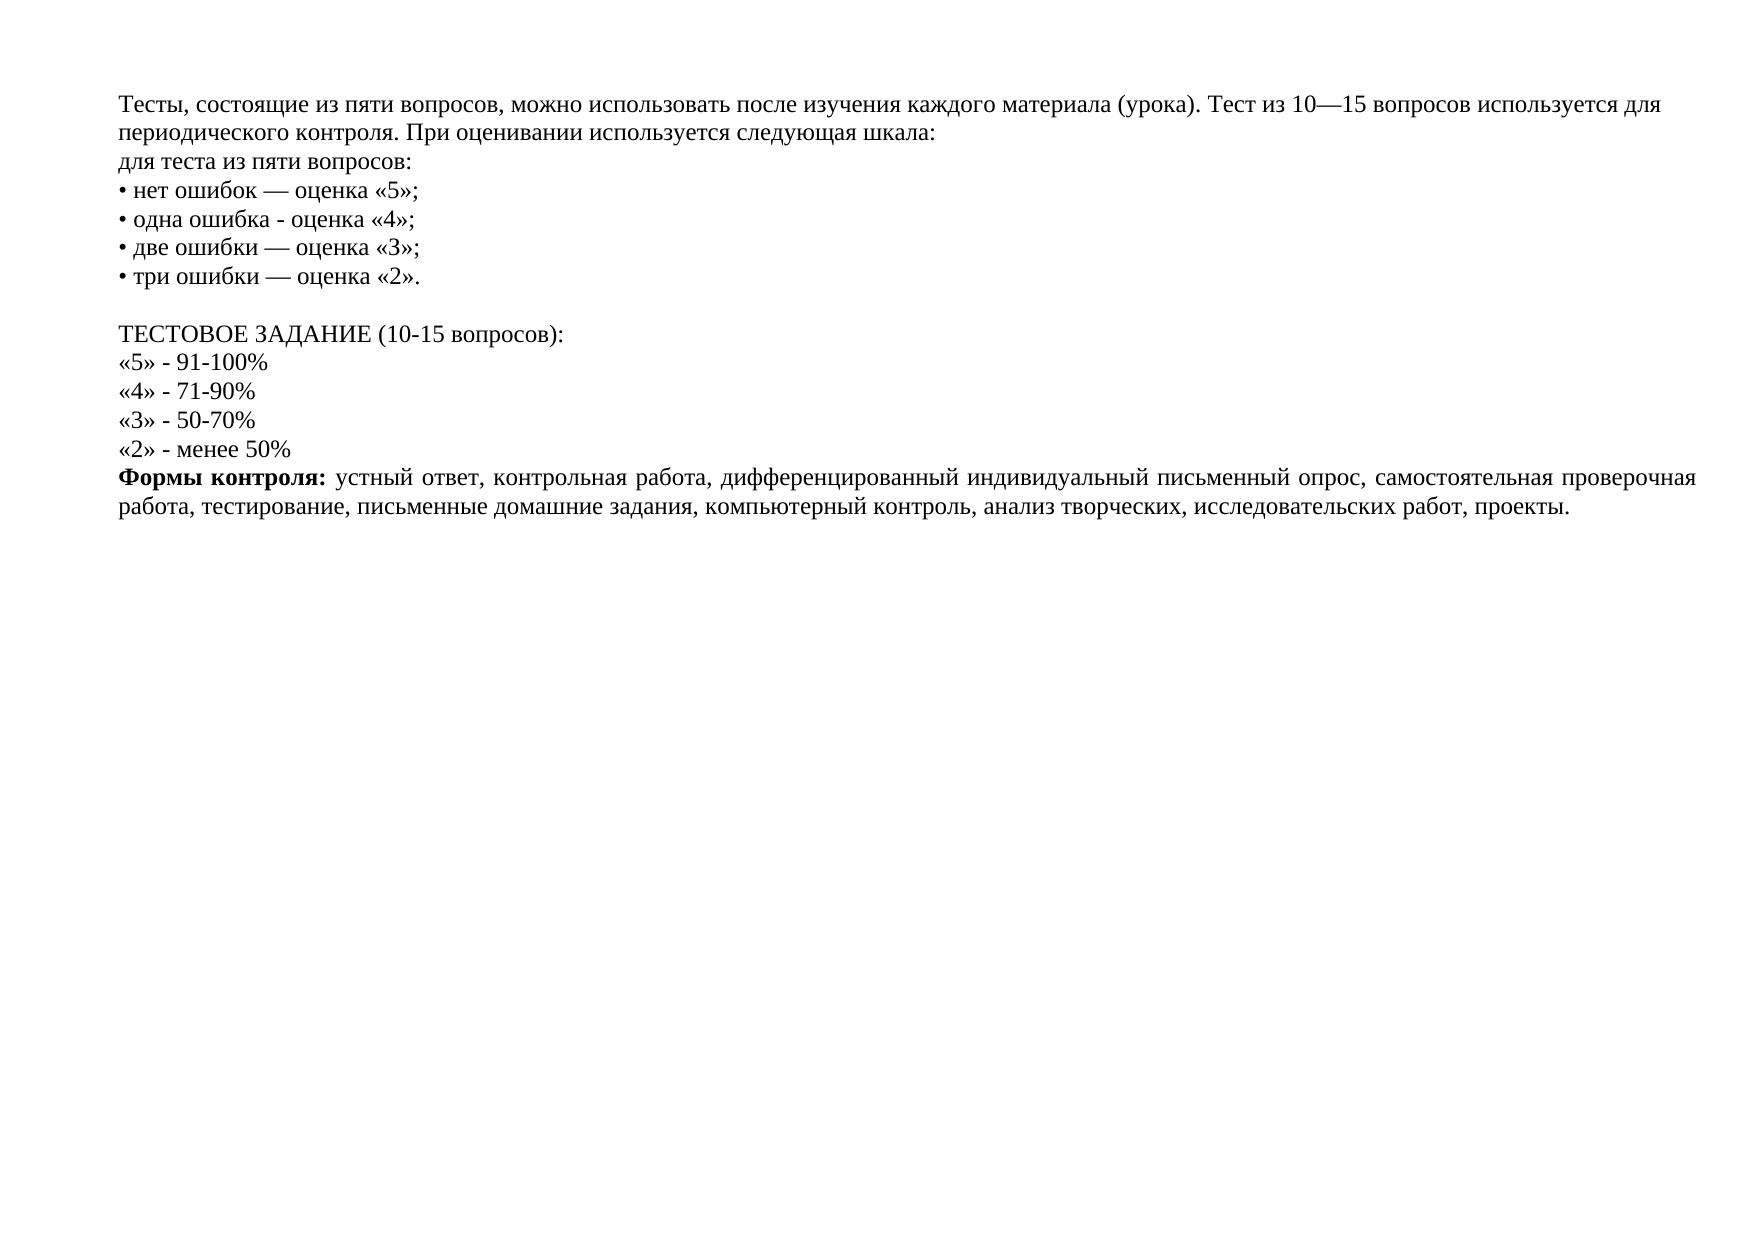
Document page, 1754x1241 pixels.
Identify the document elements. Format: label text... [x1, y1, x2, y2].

text для теста из пяти вопросов: [118, 146, 1698, 175]
text «4» - 71-90% [118, 376, 1698, 405]
text «2» - менее 50% [118, 434, 1698, 462]
text Тесты, состоящие из пяти вопросов, можно использовать после изучения каждого материала (урока). Тест из 10—15 вопросов используется для периодического контроля. При оценивании используется следующая шкала: [118, 89, 1698, 146]
text • три ошибки — оценка «2». [118, 261, 1698, 290]
text «3» - 50-70% [118, 405, 1698, 434]
text ТЕСТОВОЕ ЗАДАНИЕ (10-15 вопросов): [118, 319, 1698, 347]
text «5» - 91-100% [118, 347, 1698, 376]
text • нет ошибок — оценка «5»; [118, 175, 1698, 204]
text Формы контроля: устный ответ, контрольная работа, дифференцированный индивидуальный письменный опрос, самостоятельная проверочная работа, тестирование, письменные домашние задания, компьютерный контроль, анализ творческих, исследовательских работ, проекты. [118, 462, 1698, 520]
text • одна ошибка - оценка «4»; [118, 204, 1698, 232]
text • две ошибки — оценка «З»; [118, 232, 1698, 261]
